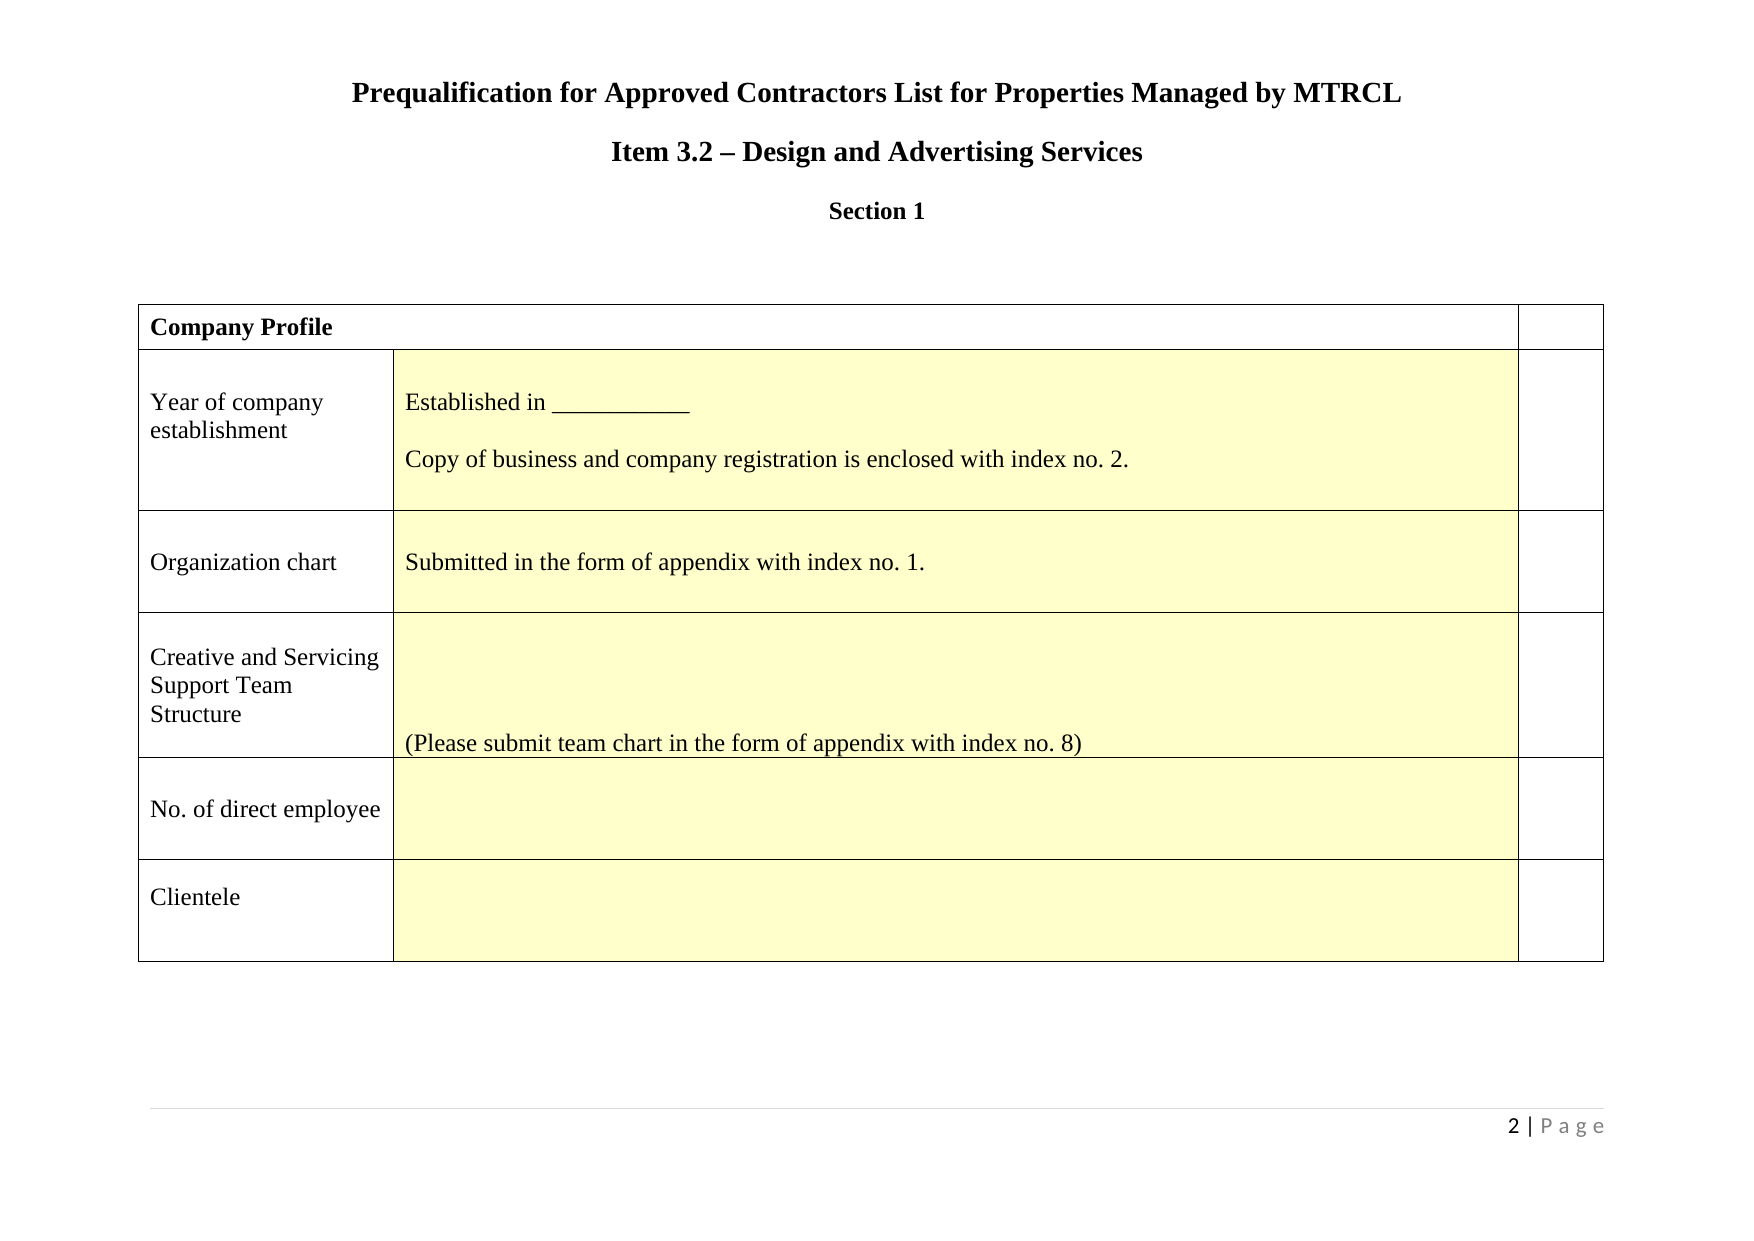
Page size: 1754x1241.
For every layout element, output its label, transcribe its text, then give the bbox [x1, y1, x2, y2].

table_cell [1519, 511, 1603, 612]
table_cell [394, 758, 1518, 859]
table_cell (Please submit team chart in the form of appendix with index no. 8) [394, 613, 1518, 757]
table_cell [1519, 613, 1603, 757]
table_cell Established in ___________ Copy of business and company registration is enclosed with index no. 2. [394, 350, 1518, 510]
table_cell [1519, 350, 1603, 510]
table_header [1519, 305, 1603, 349]
table_cell [394, 860, 1518, 961]
text Section 1 [150, 196, 1604, 225]
table_cell Submitted in the form of appendix with index no. 1. [394, 511, 1518, 612]
table_cell Clientele [139, 860, 393, 961]
table_cell No. of direct employee [139, 758, 393, 859]
table_cell Organization chart [139, 511, 393, 612]
table_cell [1519, 860, 1603, 961]
table_cell Creative and Servicing Support Team Structure [139, 613, 393, 757]
table_cell Year of company establishment [139, 350, 393, 510]
table_cell [1519, 758, 1603, 859]
table_header Company Profile [139, 305, 1518, 349]
